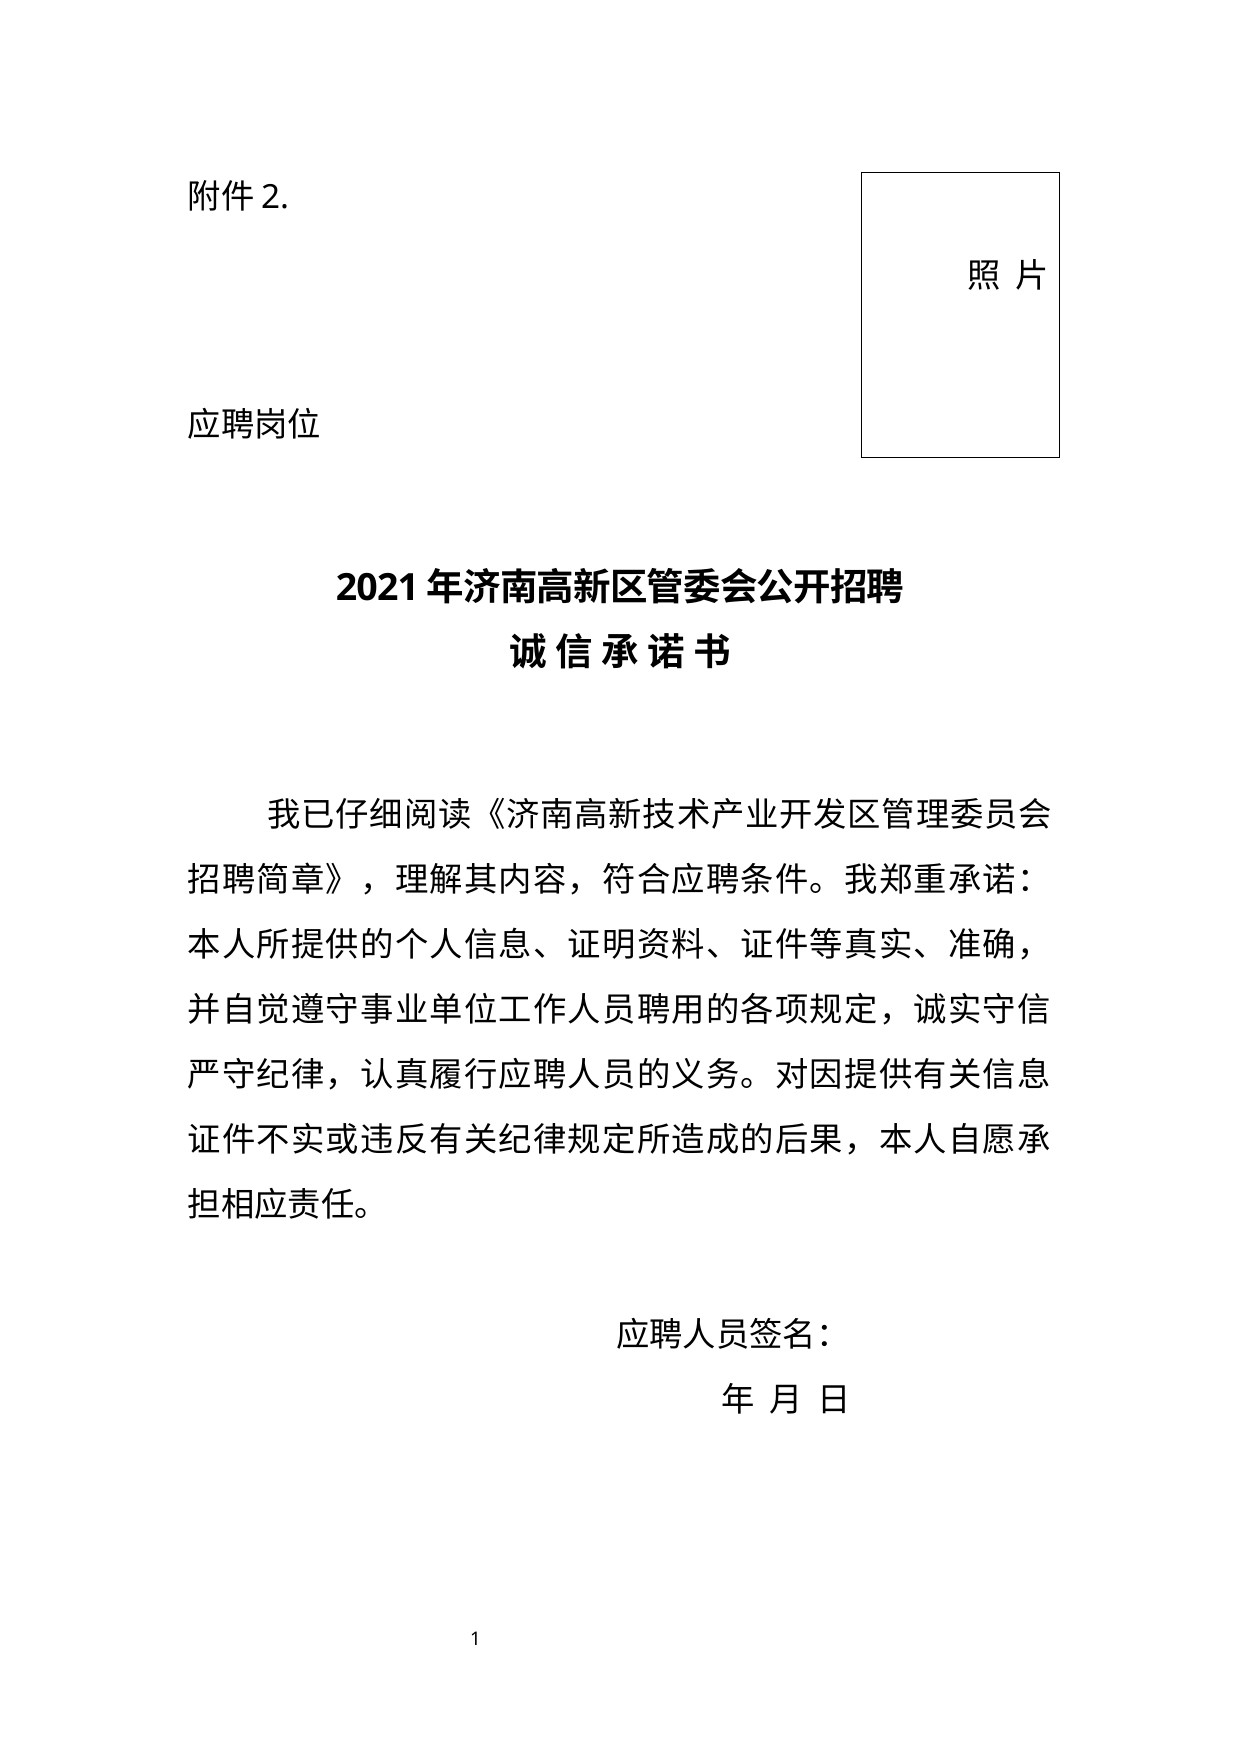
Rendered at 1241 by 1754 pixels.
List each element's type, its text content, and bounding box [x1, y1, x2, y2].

text 附件2. [187, 162, 1053, 227]
text 年 月 日 [187, 1364, 1053, 1429]
text 诚 信 承 诺 书 [187, 617, 1053, 682]
text 我已仔细阅读《济南高新技术产业开发区管理委员会招聘简章》，理解其内容，符合应聘条件。我郑重承诺：本人所提供的个人信息、证明资料、证件等真实、准确，并自觉遵守事业单位工作人员聘用的各项规定，诚实守信、严守纪律，认真履行应聘人员的义务。对因提供有关信息证件不实或违反有关纪律规定所造成的后果，本人自愿承担相应责任。 [187, 779, 1053, 1234]
text 应聘人员签名： [187, 1299, 1053, 1364]
text 2021年济南高新区管委会公开招聘 [187, 552, 1053, 617]
table_header 照 片 [862, 173, 1059, 457]
text 应聘岗位 [187, 389, 861, 454]
